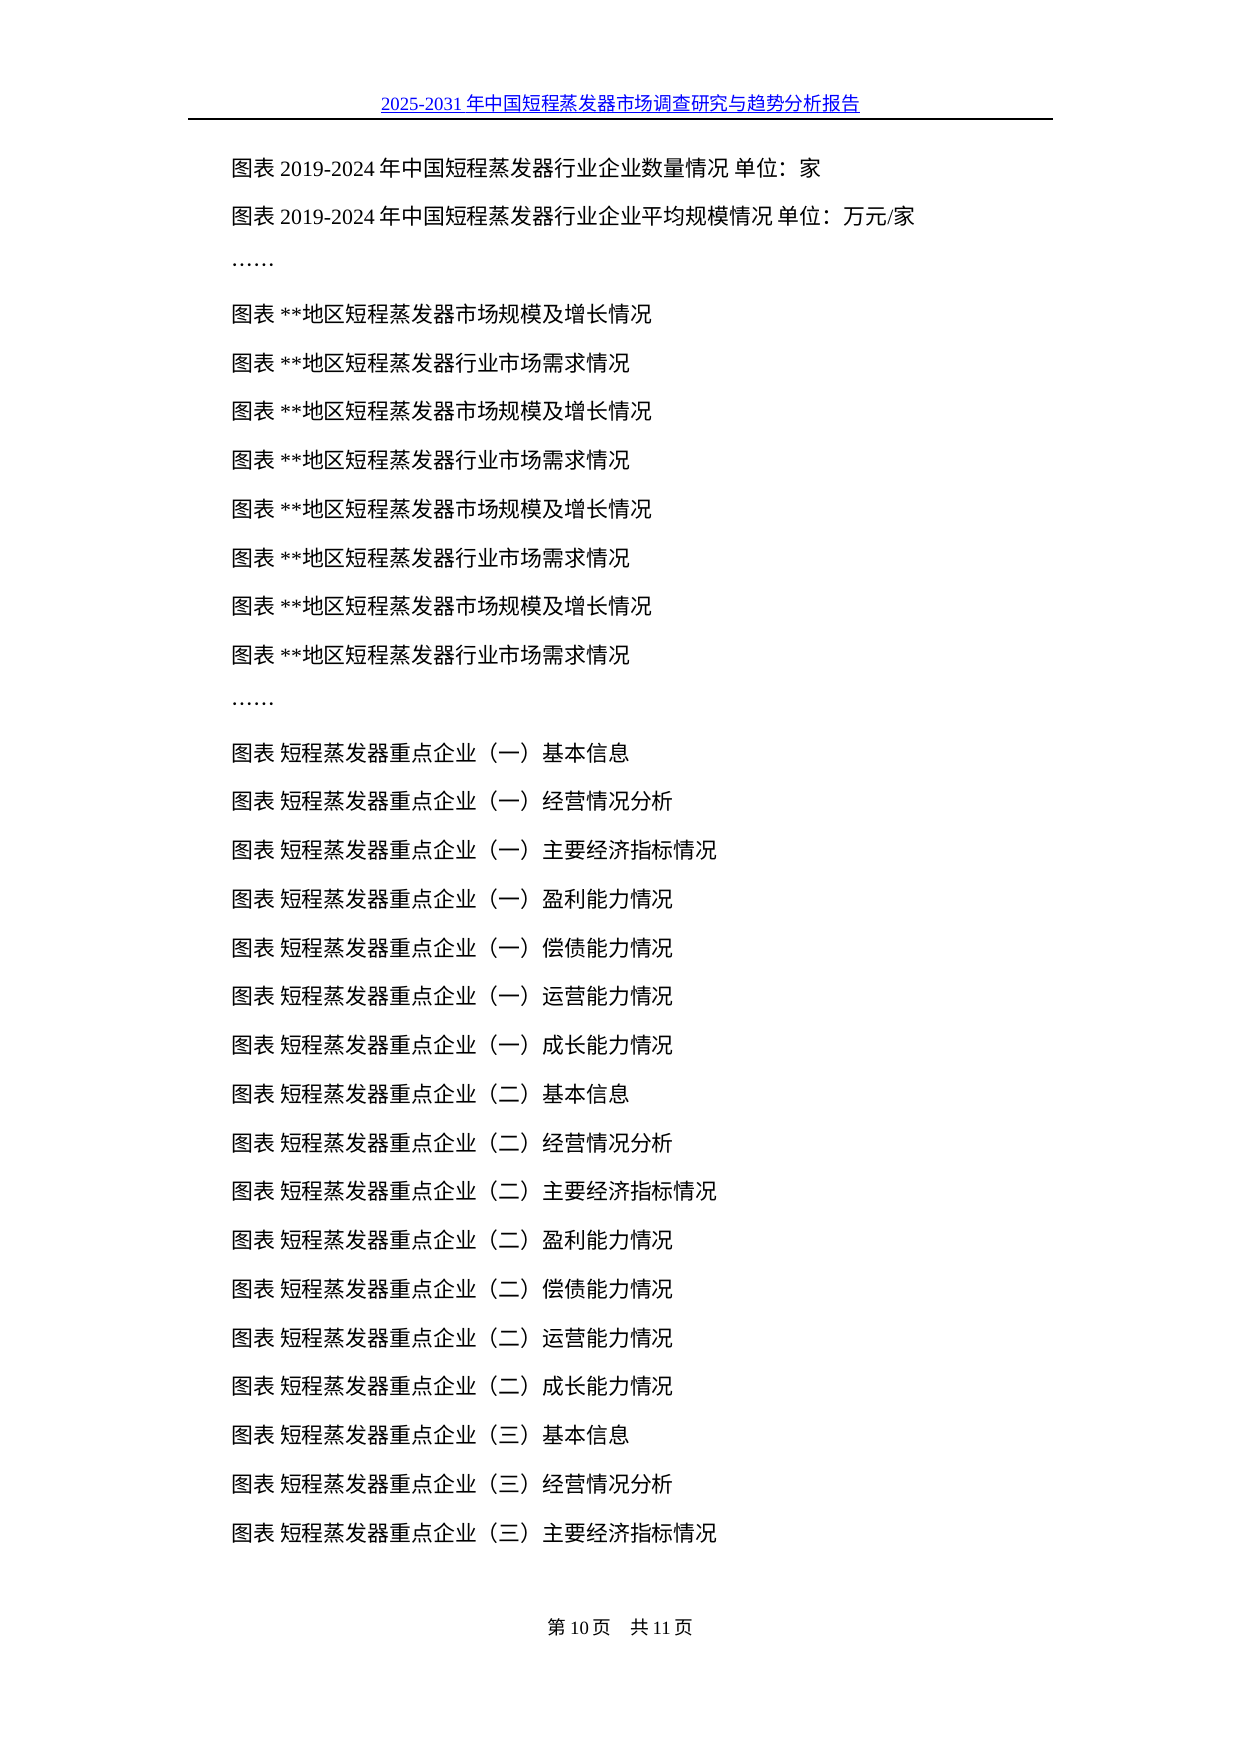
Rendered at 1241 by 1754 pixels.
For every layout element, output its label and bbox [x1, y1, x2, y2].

text [187, 150, 1053, 1548]
